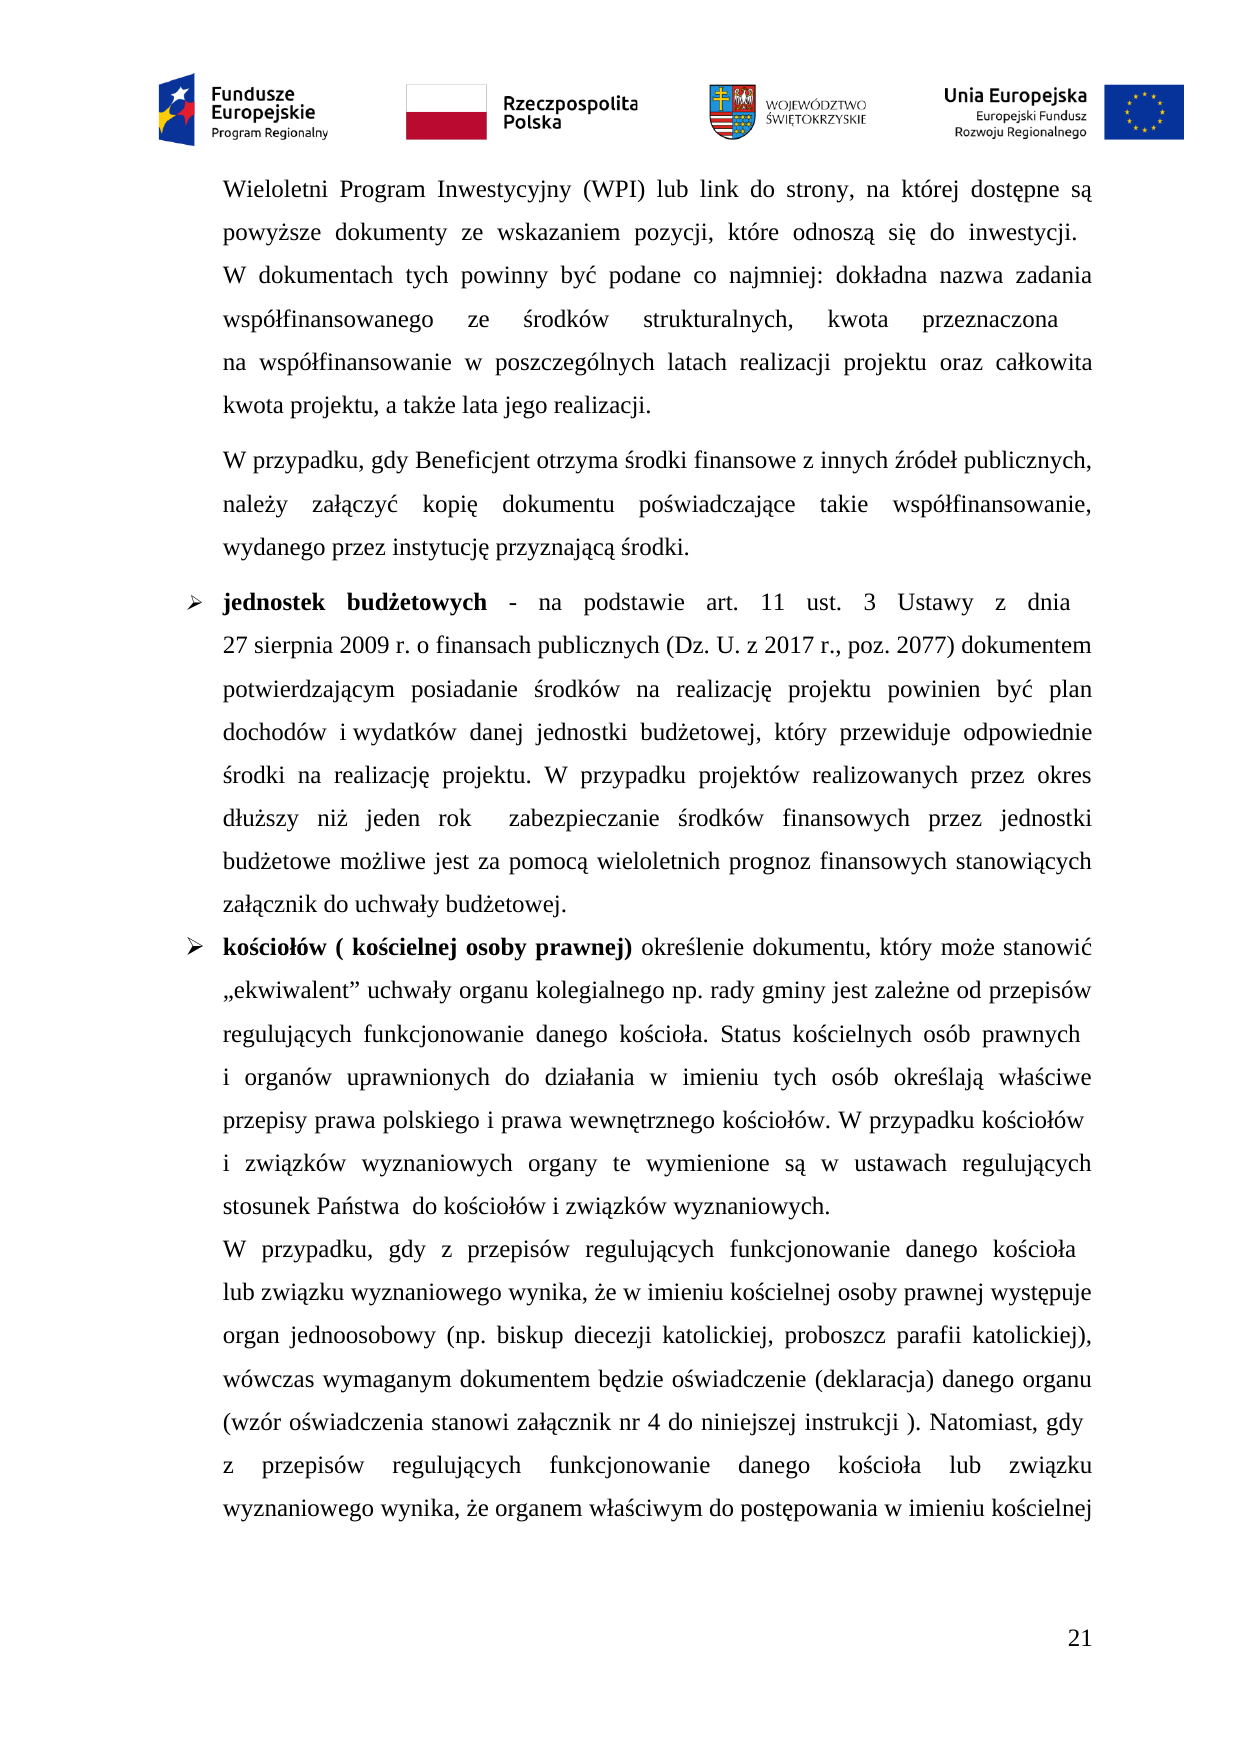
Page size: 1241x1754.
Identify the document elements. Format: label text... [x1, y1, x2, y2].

picture [709, 73, 866, 146]
picture [406, 73, 638, 146]
list jednostek budżetowych - na podstawie art. 11 ust. 3 Ustawy z dnia 27 sierpnia 2009 r. o finansach publicznych (Dz. U. z 2017 r., poz. 2077) dokumentem potwierdzającym posiadanie środków na realizację projektu powinien być plan dochodów i wydatków danej jednostki budżetowej, który przewiduje odpowiednie środki na realizację projektu. W przypadku projektów realizowanych przez okres dłuższy niż jeden rok zabezpieczanie środków finansowych przez jednostki budżetowe możliwe jest za pomocą wieloletnich prognoz finansowych stanowiących załącznik do uchwały budżetowej. [185, 587, 1093, 918]
picture [158, 73, 328, 146]
list kościołów ( kościelnej osoby prawnej) określenie dokumentu, który może stanowić „ekwiwalent” uchwały organu kolegialnego np. rady gminy jest zależne od przepisów regulujących funkcjonowanie danego kościoła. Status kościelnych osób prawnych i organów uprawnionych do działania w imieniu tych osób określają właściwe przepisy prawa polskiego i prawa wewnętrznego kościołów. W przypadku kościołów i związków wyznaniowych organy te wymienione są w ustawach regulujących stosunek Państwa do kościołów i związków wyznaniowych. [185, 932, 1093, 1220]
picture [945, 73, 1184, 146]
text W przypadku, gdy Beneficjent otrzyma środki finansowe z innych źródeł publicznych, należy załączyć kopię dokumentu poświadczające takie współfinansowanie, wydanego przez instytucję przyznającą środki. [223, 446, 1093, 561]
